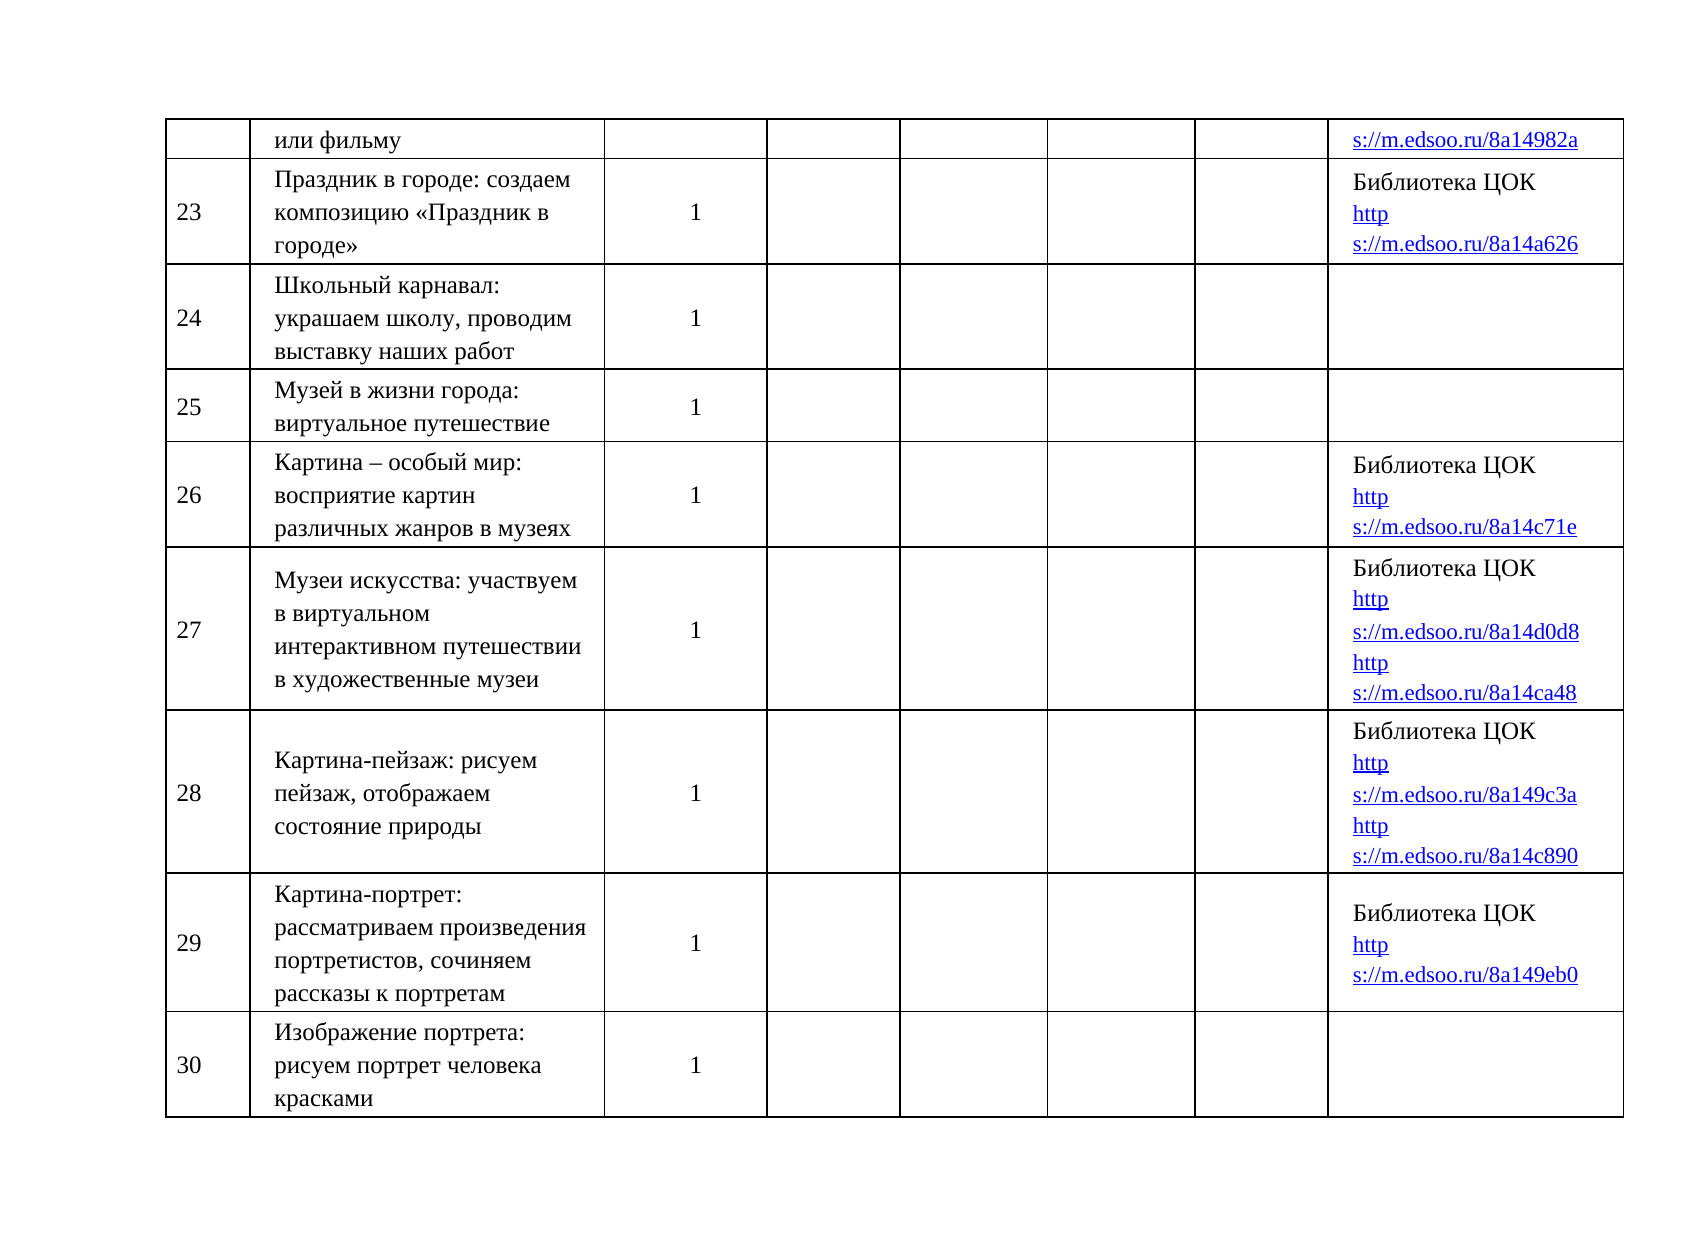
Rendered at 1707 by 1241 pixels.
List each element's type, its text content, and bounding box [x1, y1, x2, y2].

table_cell [768, 370, 899, 441]
table_cell [1048, 370, 1194, 441]
table_cell [1048, 265, 1194, 368]
table_cell [1196, 159, 1327, 263]
table_cell Картина – особый мир: восприятие картин различных жанров в музеях [251, 442, 604, 546]
table_cell [1196, 874, 1327, 1011]
table_cell [1048, 711, 1194, 872]
table_cell [768, 159, 899, 263]
table_cell 29 [167, 874, 249, 1011]
table_cell 1 [605, 442, 766, 546]
table_cell 1 [605, 1012, 766, 1116]
table_cell [1196, 548, 1327, 709]
table_cell [1329, 370, 1623, 441]
table_cell [768, 120, 899, 157]
table_cell 23 [167, 159, 249, 263]
table_cell 1 [605, 370, 766, 441]
table_cell [1048, 159, 1194, 263]
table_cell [251, 120, 604, 157]
table_cell [901, 711, 1047, 872]
table_cell [901, 120, 1047, 157]
table_cell [768, 1012, 899, 1116]
table_cell [768, 442, 899, 546]
table_cell [1329, 265, 1623, 368]
table_cell [1196, 1012, 1327, 1116]
table_cell [1048, 120, 1194, 157]
table_cell Библиотека ЦОК https://m.edsoo.ru/8a14a626 [1329, 159, 1623, 263]
table_cell 1 [605, 711, 766, 872]
table_cell Музеи искусства: участвуем в виртуальном интерактивном путешествии в художественные музеи [251, 548, 604, 709]
table_cell [768, 265, 899, 368]
table_cell [901, 1012, 1047, 1116]
table_cell [901, 874, 1047, 1011]
table_cell [768, 711, 899, 872]
table_cell Школьный карнавал: украшаем школу, проводим выставку наших работ [251, 265, 604, 368]
table_cell [901, 159, 1047, 263]
table_cell [901, 442, 1047, 546]
table_cell Праздник в городе: создаем композицию «Праздник в городе» [251, 159, 604, 263]
table_cell 1 [605, 159, 766, 263]
table_cell Библиотека ЦОК https://m.edsoo.ru/8a149c3a https://m.edsoo.ru/8a14c890 [1329, 711, 1623, 872]
table_cell [1196, 265, 1327, 368]
table_cell [901, 370, 1047, 441]
table_cell [1048, 548, 1194, 709]
table_cell [901, 265, 1047, 368]
table_cell 22 [167, 120, 249, 157]
table_cell 1 [605, 265, 766, 368]
table_cell [1196, 711, 1327, 872]
table_cell [1196, 120, 1327, 157]
table_cell [1048, 442, 1194, 546]
table_cell [901, 548, 1047, 709]
table_cell Библиотека ЦОК https://m.edsoo.ru/8a14c71e [1329, 442, 1623, 546]
table_cell 25 [167, 370, 249, 441]
table_cell 30 [167, 1012, 249, 1116]
table_cell [1329, 1012, 1623, 1116]
table_cell Изображение портрета: рисуем портрет человека красками [251, 1012, 604, 1116]
table_cell Картина-пейзаж: рисуем пейзаж, отображаем состояние природы [251, 711, 604, 872]
table_cell [1048, 874, 1194, 1011]
table_cell [768, 874, 899, 1011]
table_cell 28 [167, 711, 249, 872]
table_cell [1196, 370, 1327, 441]
table_cell [768, 548, 899, 709]
table_cell Библиотека ЦОК https://m.edsoo.ru/8a14d0d8 https://m.edsoo.ru/8a14ca48 [1329, 548, 1623, 709]
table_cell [1329, 120, 1623, 157]
table_cell 1 [605, 120, 766, 157]
table_cell Библиотека ЦОК https://m.edsoo.ru/8a149eb0 [1329, 874, 1623, 1011]
table_cell Музей в жизни города: виртуальное путешествие [251, 370, 604, 441]
table_cell Картина-портрет: рассматриваем произведения портретистов, сочиняем рассказы к портретам [251, 874, 604, 1011]
table_cell 24 [167, 265, 249, 368]
table_cell [1048, 1012, 1194, 1116]
table_cell 26 [167, 442, 249, 546]
table_cell [1196, 442, 1327, 546]
table_cell 27 [167, 548, 249, 709]
table_cell 1 [605, 874, 766, 1011]
table_cell 1 [605, 548, 766, 709]
